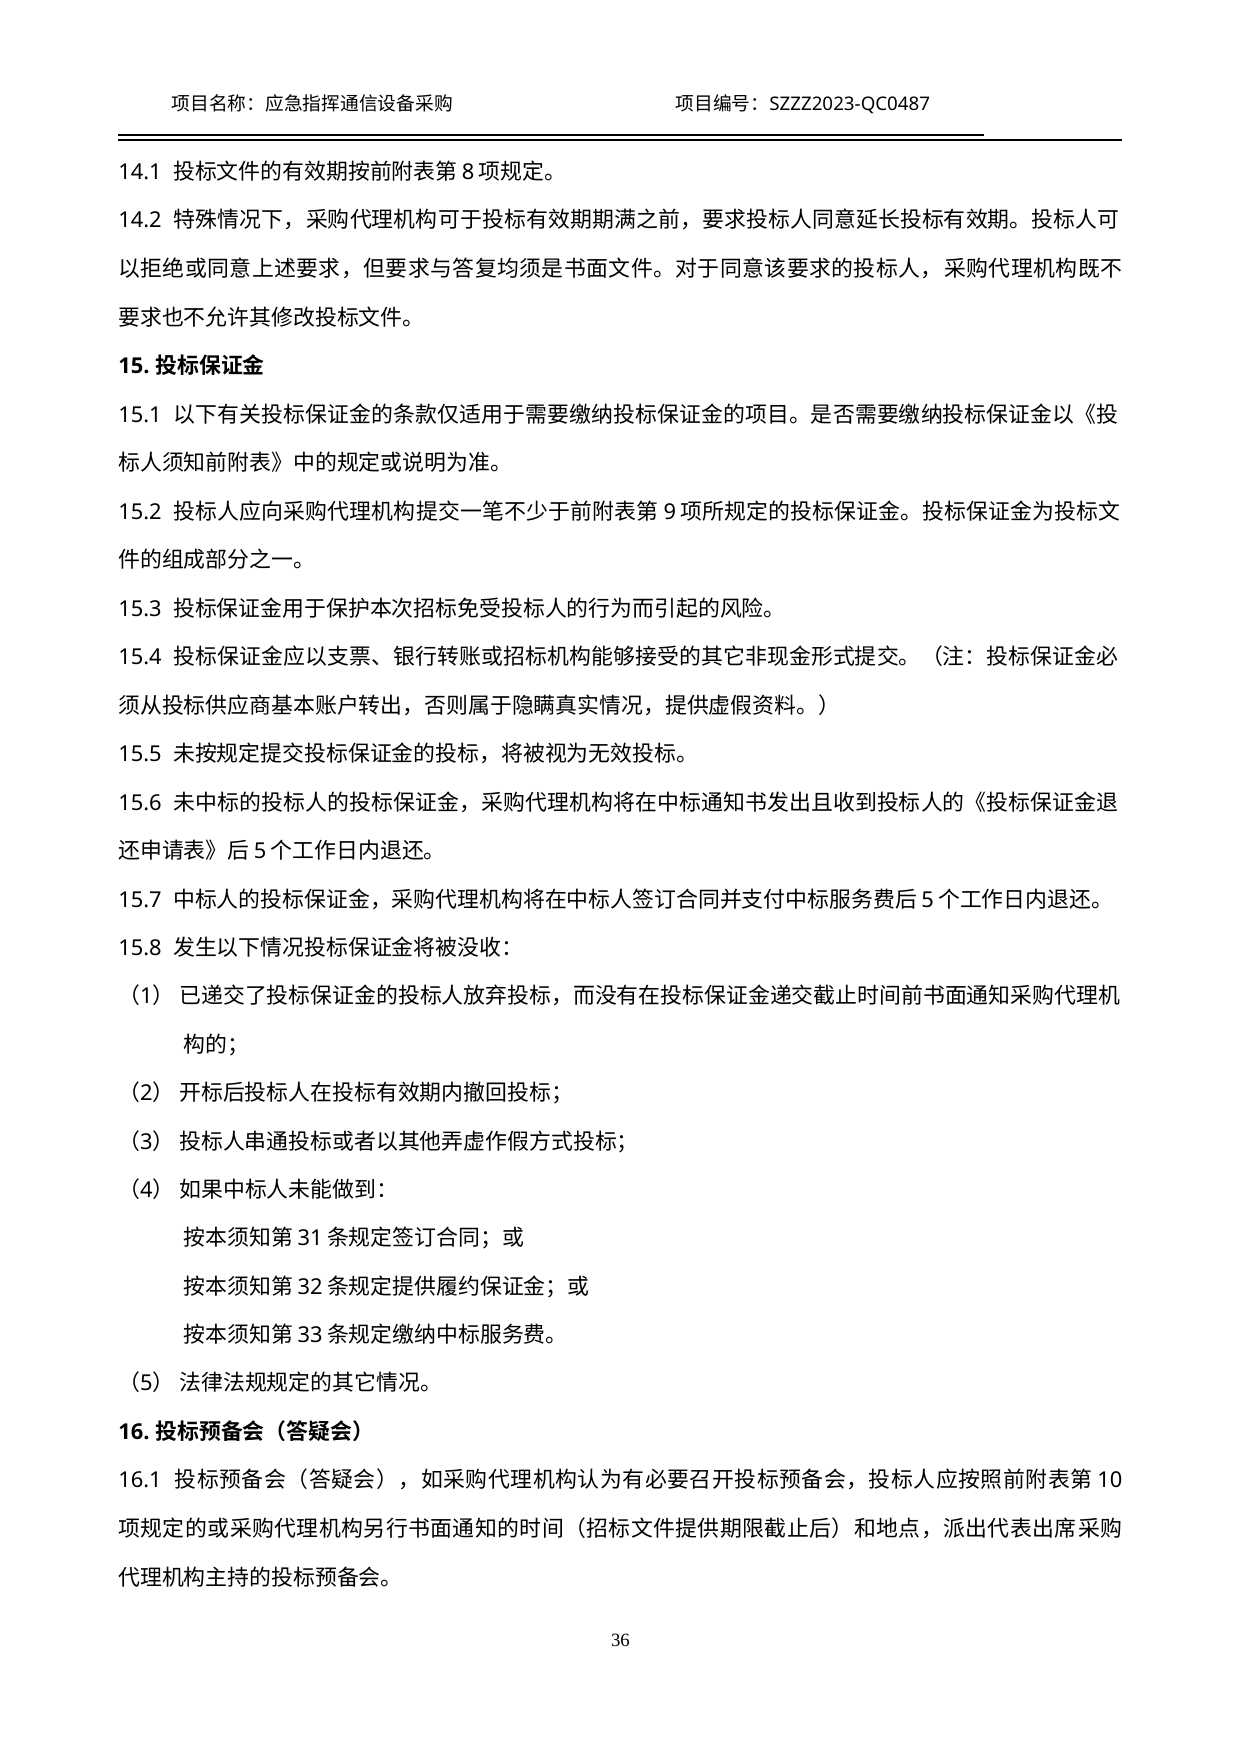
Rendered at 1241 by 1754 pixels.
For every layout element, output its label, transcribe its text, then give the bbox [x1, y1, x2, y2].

text 16.1 投标预备会（答疑会），如采购代理机构认为有必要召开投标预备会，投标人应按照前附表第10项规定的或采购代理机构另行书面通知的时间（招标文件提供期限截止后）和地点，派出代表出席采购代理机构主持的投标预备会。 [118, 1462, 1122, 1592]
text （1） 已递交了投标保证金的投标人放弃投标，而没有在投标保证金递交截止时间前书面通知采购代理机构的； [118, 978, 1122, 1059]
text 15.6 未中标的投标人的投标保证金，采购代理机构将在中标通知书发出且收到投标人的《投标保证金退还申请表》后5个工作日内退还。 [118, 784, 1122, 865]
text 14.2 特殊情况下，采购代理机构可于投标有效期期满之前，要求投标人同意延长投标有效期。投标人可以拒绝或同意上述要求，但要求与答复均须是书面文件。对于同意该要求的投标人，采购代理机构既不要求也不允许其修改投标文件。 [118, 202, 1122, 332]
text 15.4 投标保证金应以支票、银行转账或招标机构能够接受的其它非现金形式提交。（注：投标保证金必须从投标供应商基本账户转出，否则属于隐瞒真实情况，提供虚假资料。） [118, 639, 1122, 720]
text 按本须知第33条规定缴纳中标服务费。 [118, 1317, 1122, 1349]
text 15.7 中标人的投标保证金，采购代理机构将在中标人签订合同并支付中标服务费后5个工作日内退还。 [118, 881, 1122, 914]
text （3） 投标人串通投标或者以其他弄虚作假方式投标； [118, 1123, 1122, 1156]
text 15.2 投标人应向采购代理机构提交一笔不少于前附表第9项所规定的投标保证金。投标保证金为投标文件的组成部分之一。 [118, 493, 1122, 574]
text 16. 投标预备会（答疑会） [118, 1413, 1122, 1446]
text （5） 法律法规规定的其它情况。 [118, 1365, 1122, 1397]
text （2） 开标后投标人在投标有效期内撤回投标； [118, 1075, 1122, 1107]
text 15.8 发生以下情况投标保证金将被没收： [118, 929, 1122, 962]
text 15.1 以下有关投标保证金的条款仅适用于需要缴纳投标保证金的项目。是否需要缴纳投标保证金以《投标人须知前附表》中的规定或说明为准。 [118, 396, 1122, 477]
text （4） 如果中标人未能做到： [118, 1172, 1122, 1204]
text 15. 投标保证金 [118, 348, 1122, 380]
text 按本须知第32条规定提供履约保证金；或 [118, 1268, 1122, 1301]
text 15.5 未按规定提交投标保证金的投标，将被视为无效投标。 [118, 736, 1122, 768]
text 15.3 投标保证金用于保护本次招标免受投标人的行为而引起的风险。 [118, 590, 1122, 623]
text 14.1 投标文件的有效期按前附表第8项规定。 [118, 154, 1122, 186]
text 按本须知第31条规定签订合同；或 [118, 1220, 1122, 1252]
